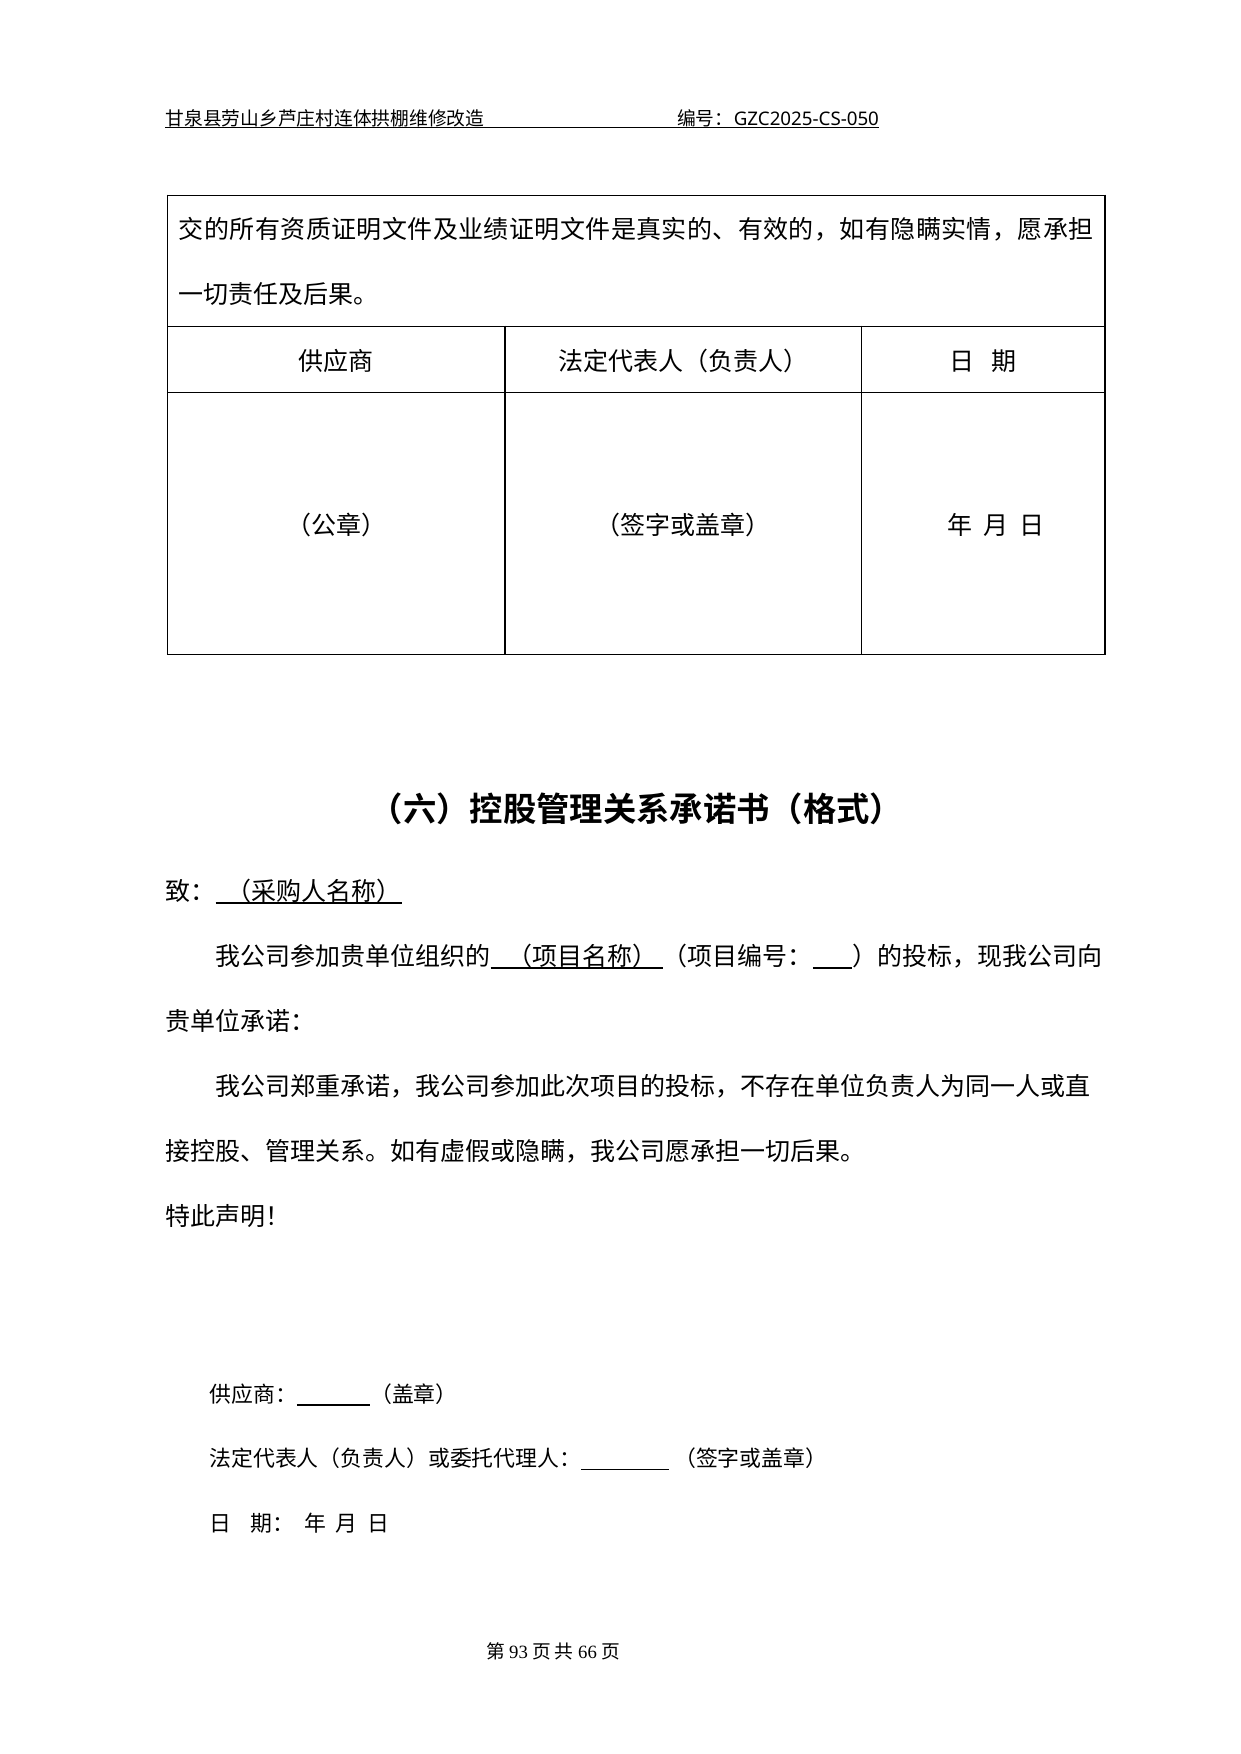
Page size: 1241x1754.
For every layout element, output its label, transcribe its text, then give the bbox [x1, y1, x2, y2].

table_cell 日 期 [862, 327, 1104, 392]
text 我公司郑重承诺，我公司参加此次项目的投标，不存在单位负责人为同一人或直接控股、管理关系。如有虚假或隐瞒，我公司愿承担一切后果。 [165, 1052, 1107, 1182]
text 日 期： 年 月 日 [165, 1505, 1107, 1538]
text （六）控股管理关系承诺书（格式） [165, 775, 1107, 840]
table_cell （公章） [168, 393, 504, 654]
table_cell 供应商 [168, 327, 504, 392]
text 法定代表人（负责人）或委托代理人： （签字或盖章） [165, 1441, 1107, 1473]
table_cell （签字或盖章） [506, 393, 861, 654]
table_cell 法定代表人（负责人） [506, 327, 861, 392]
text 我公司参加贵单位组织的 （项目名称） （项目编号： ）的投标，现我公司向贵单位承诺： [165, 922, 1107, 1052]
text 供应商： （盖章） [165, 1377, 1107, 1409]
text 特此声明！ [165, 1182, 1107, 1247]
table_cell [168, 196, 1104, 326]
table_cell 年 月 日 [862, 393, 1104, 654]
text 致： （采购人名称） [165, 857, 1107, 922]
